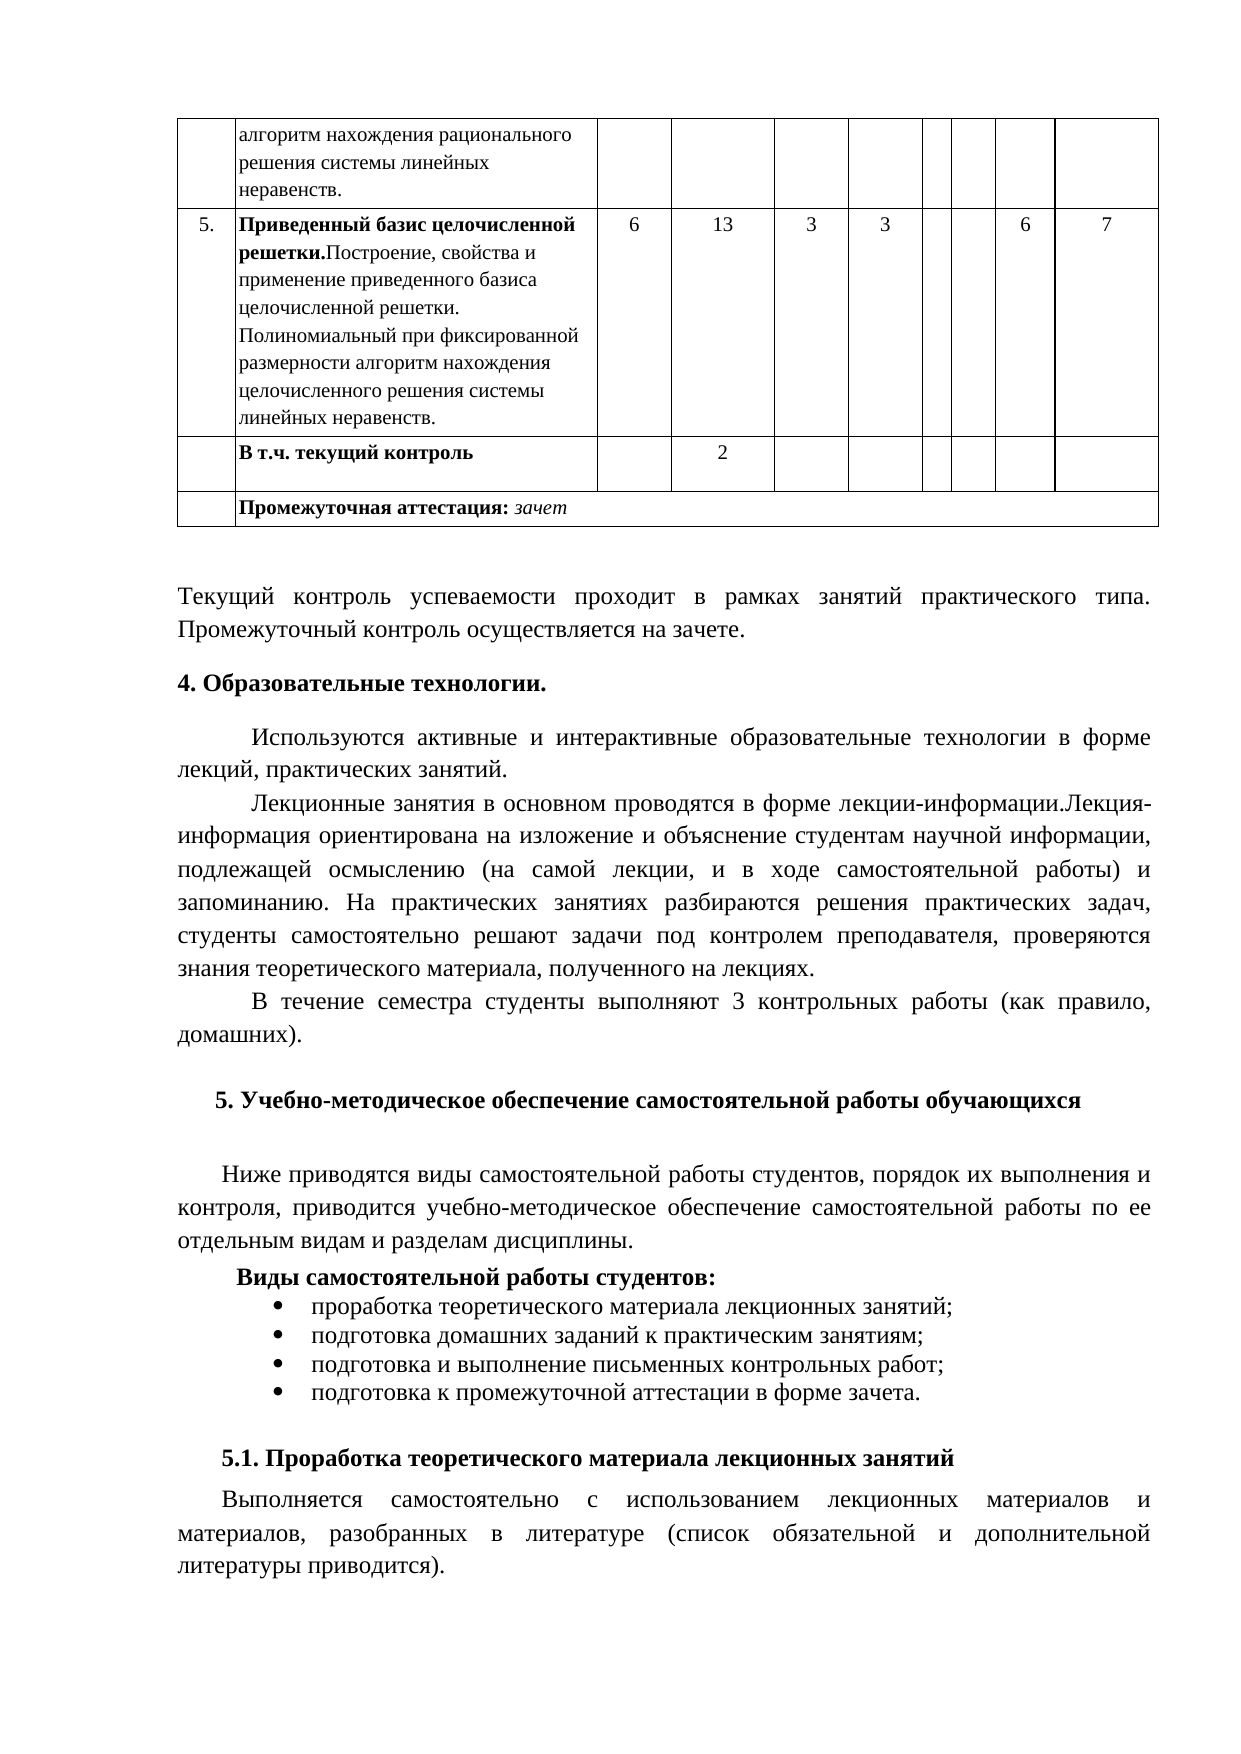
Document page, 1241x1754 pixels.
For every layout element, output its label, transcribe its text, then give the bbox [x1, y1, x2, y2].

table_cell 5. [178, 209, 235, 436]
table_cell 13 [672, 209, 774, 436]
table_cell 3 [775, 209, 848, 436]
table_cell [775, 437, 848, 491]
table_cell [178, 492, 235, 526]
table_cell [952, 437, 995, 491]
text Ниже приводятся виды самостоятельной работы студентов, порядок их выполнения и контроля, приводится учебно-методическое обеспечение самостоятельной работы по ее отдельным видам и разделам дисциплины. [177, 1159, 1152, 1254]
table_cell [923, 437, 951, 491]
table_cell 6 [996, 119, 1054, 208]
table_cell 3 [775, 119, 848, 208]
table_cell [849, 437, 922, 491]
table_cell [598, 437, 671, 491]
text Лекционные занятия в основном проводятся в форме лекции-информации.Лекция-информация ориентирована на изложение и объяснение студентам научной информации, подлежащей осмыслению (на самой лекции, и в ходе самостоятельной работы) и запоминанию. На практических занятиях разбираются решения практических задач, студенты самостоятельно решают задачи под контролем преподавателя, проверяются знания теоретического материала, полученного на лекциях. [177, 788, 1152, 981]
table_cell 14 [672, 119, 774, 208]
text Виды самостоятельной работы студентов: [177, 1262, 1152, 1291]
text 4. Образовательные технологии. [177, 668, 1152, 696]
table_cell [923, 119, 951, 208]
list подготовка домашних заданий к практическим занятиям; [274, 1320, 1152, 1349]
text Выполняется самостоятельно с использованием лекционных материалов и материалов, разобранных в литературе (список обязательной и дополнительной литературы приводится). [177, 1484, 1152, 1579]
table_cell 4. [178, 119, 235, 208]
table_cell В т.ч. текущий контроль [236, 437, 597, 491]
list проработка теоретического материала лекционных занятий; [274, 1291, 1152, 1320]
table_cell 3 [849, 119, 922, 208]
table_cell [952, 209, 995, 436]
table_cell 7 [1056, 209, 1158, 436]
table_cell 6 [598, 119, 671, 208]
text 5.1. Проработка теоретического материала лекционных занятий [177, 1443, 1152, 1472]
text Используются активные и интерактивные образовательные технологии в форме лекций, практических занятий. [177, 722, 1152, 783]
table_cell 3 [849, 209, 922, 436]
table_cell [178, 437, 235, 491]
table_cell 2 [672, 437, 774, 491]
table_cell Промежуточная аттестация: зачет [236, 492, 1158, 526]
table_cell 6 [996, 209, 1054, 436]
table_cell 8 [1056, 119, 1158, 208]
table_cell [236, 119, 597, 208]
table_cell [923, 209, 951, 436]
text В течение семестра студенты выполняют 3 контрольных работы (как правило, домашних). [177, 986, 1152, 1047]
text Текущий контроль успеваемости проходит в рамках занятий практического типа. Промежуточный контроль осуществляется на зачете. [177, 581, 1152, 643]
list подготовка и выполнение письменных контрольных работ; [274, 1349, 1152, 1377]
table_cell [952, 119, 995, 208]
list подготовка к промежуточной аттестации в форме зачета. [274, 1377, 1152, 1406]
table_cell [1056, 437, 1158, 491]
table_cell Приведенный базис целочисленной решетки.Построение, свойства и применение приведенного базиса целочисленной решетки. Полиномиальный при фиксированной размерности алгоритм нахождения целочисленного решения системы линейных неравенств. [236, 209, 597, 436]
text 5. Учебно-методическое обеспечение самостоятельной работы обучающихся [215, 1085, 1196, 1113]
table_cell [996, 437, 1054, 491]
table_cell 6 [598, 209, 671, 436]
